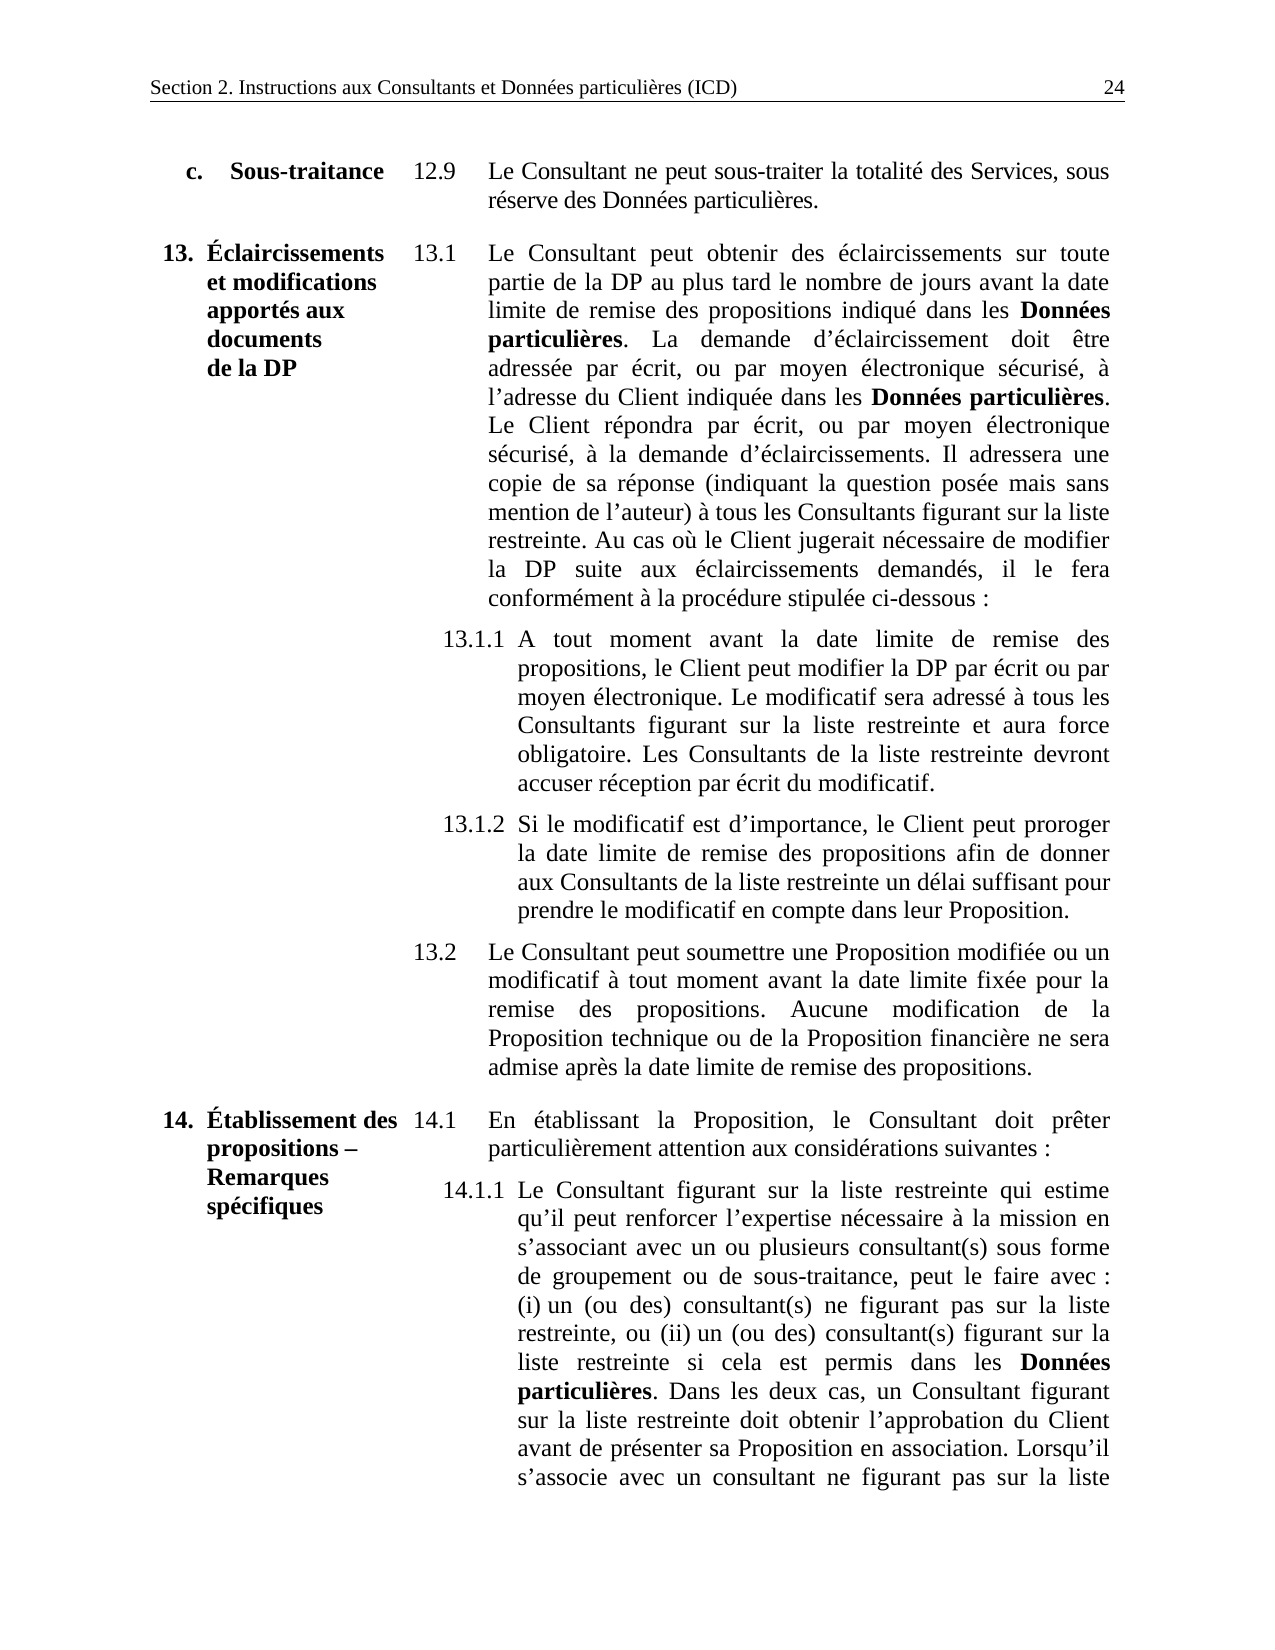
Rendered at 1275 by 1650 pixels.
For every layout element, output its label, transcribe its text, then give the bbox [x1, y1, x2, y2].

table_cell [156, 1099, 407, 1497]
table_cell 13.1 Le Consultant peut obtenir des éclaircissements sur toute partie de la DP au plus tard le nombre de jours avant la date limite de remise des propositions indiqué dans les Données particulières. La demande d’éclaircissement doit être adressée par écrit, ou par moyen électronique sécurisé, à l’adresse du Client indiquée dans les Données particulières. Le Client répondra par écrit, ou par moyen électronique sécurisé, à la demande d’éclaircissements. Il adressera une copie de sa réponse (indiquant la question posée mais sans mention de l’auteur) à tous les Consultants figurant sur la liste restreinte. Au cas où le Client jugerait nécessaire de modifier la DP suite aux éclaircissements demandés, il le fera conformément à la procédure stipulée ci-dessous : 13.1.1 A tout moment avant la date limite de remise des propositions, le Client peut modifier la DP par écrit ou par moyen électronique. Le modificatif sera adressé à tous les Consultants figurant sur la liste restreinte et aura force obligatoire. Les Consultants de la liste restreinte devront accuser réception par écrit du modificatif. 13.1.2 Si le modificatif est d’importance, le Client peut proroger la date limite de remise des propositions afin de donner aux Consultants de la liste restreinte un délai suffisant pour prendre le modificatif en compte dans leur Proposition. 13.2 Le Consultant peut soumettre une Proposition modifiée ou un modificatif à tout moment avant la date limite fixée pour la remise des propositions. Aucune modification de la Proposition technique ou de la Proposition financière ne sera admise après la date limite de remise des propositions. [407, 232, 1133, 1099]
table_cell c. Sous-traitance [156, 150, 407, 232]
table_cell 13. Éclaircissements et modifications apportés aux documents de la DP [156, 232, 407, 1099]
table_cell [407, 1099, 1133, 1497]
table_cell 12.9 Le Consultant ne peut sous-traiter la totalité des Services, sous réserve des Données particulières. [407, 150, 1133, 232]
